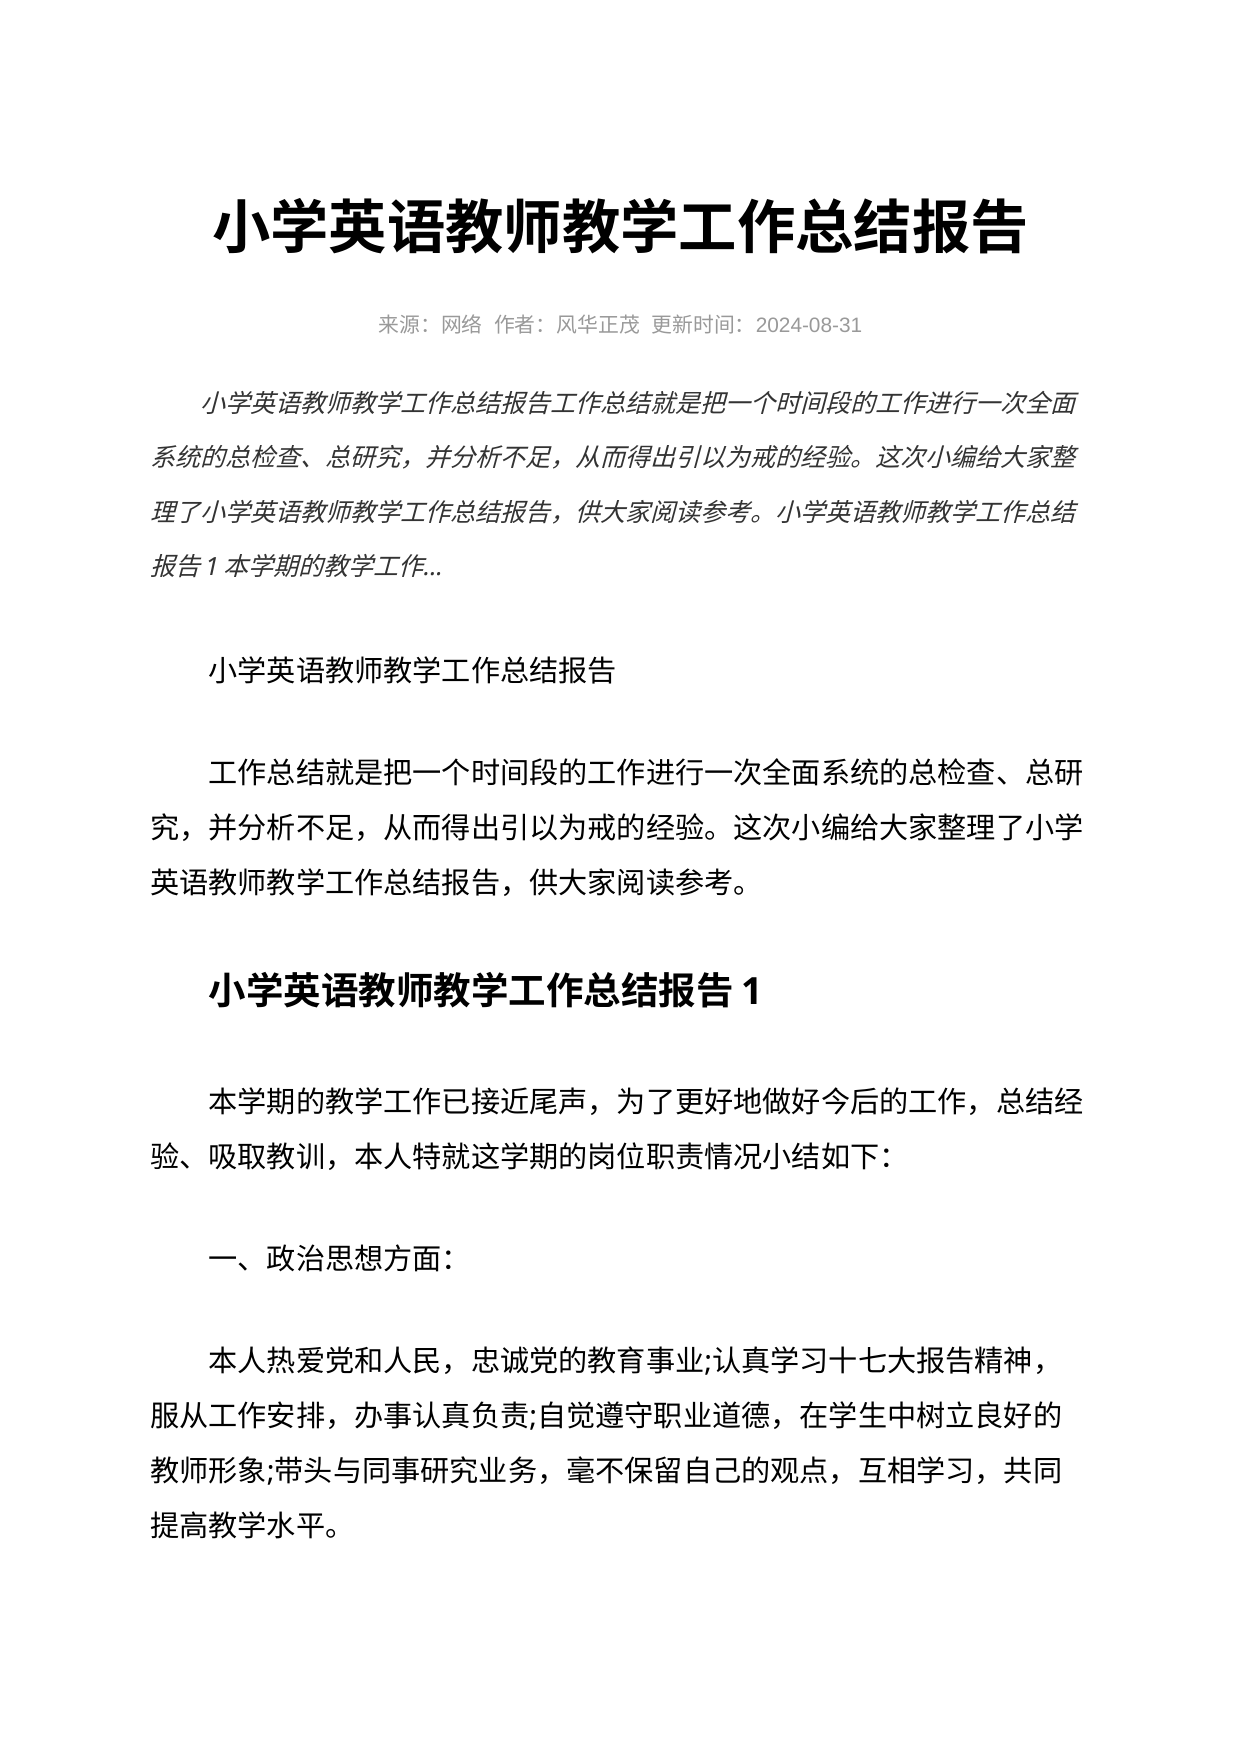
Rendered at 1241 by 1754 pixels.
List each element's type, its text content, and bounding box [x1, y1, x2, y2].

text 本人热爱党和人民，忠诚党的教育事业;认真学习十七大报告精神，服从工作安排，办事认真负责;自觉遵守职业道德，在学生中树立良好的教师形象;带头与同事研究业务，毫不保留自己的观点，互相学习，共同提高教学水平。 [150, 1337, 1090, 1544]
text 来源：网络 作者：风华正茂 更新时间：2024-08-31 [150, 313, 1090, 337]
subtitle 小学英语教师教学工作总结报告 [150, 181, 1090, 266]
text 本学期的教学工作已接近尾声，为了更好地做好今后的工作，总结经验、吸取教训，本人特就这学期的岗位职责情况小结如下： [150, 1079, 1090, 1176]
text 工作总结就是把一个时间段的工作进行一次全面系统的总检查、总研究，并分析不足，从而得出引以为戒的经验。这次小编给大家整理了小学英语教师教学工作总结报告，供大家阅读参考。 [150, 749, 1090, 902]
text 一、政治思想方面： [150, 1235, 1090, 1278]
text 小学英语教师教学工作总结报告 [150, 648, 1090, 690]
text 小学英语教师教学工作总结报告1 [150, 961, 1090, 1016]
text 小学英语教师教学工作总结报告工作总结就是把一个时间段的工作进行一次全面系统的总检查、总研究，并分析不足，从而得出引以为戒的经验。这次小编给大家整理了小学英语教师教学工作总结报告，供大家阅读参考。小学英语教师教学工作总结报告1本学期的教学工作... [150, 383, 1090, 583]
